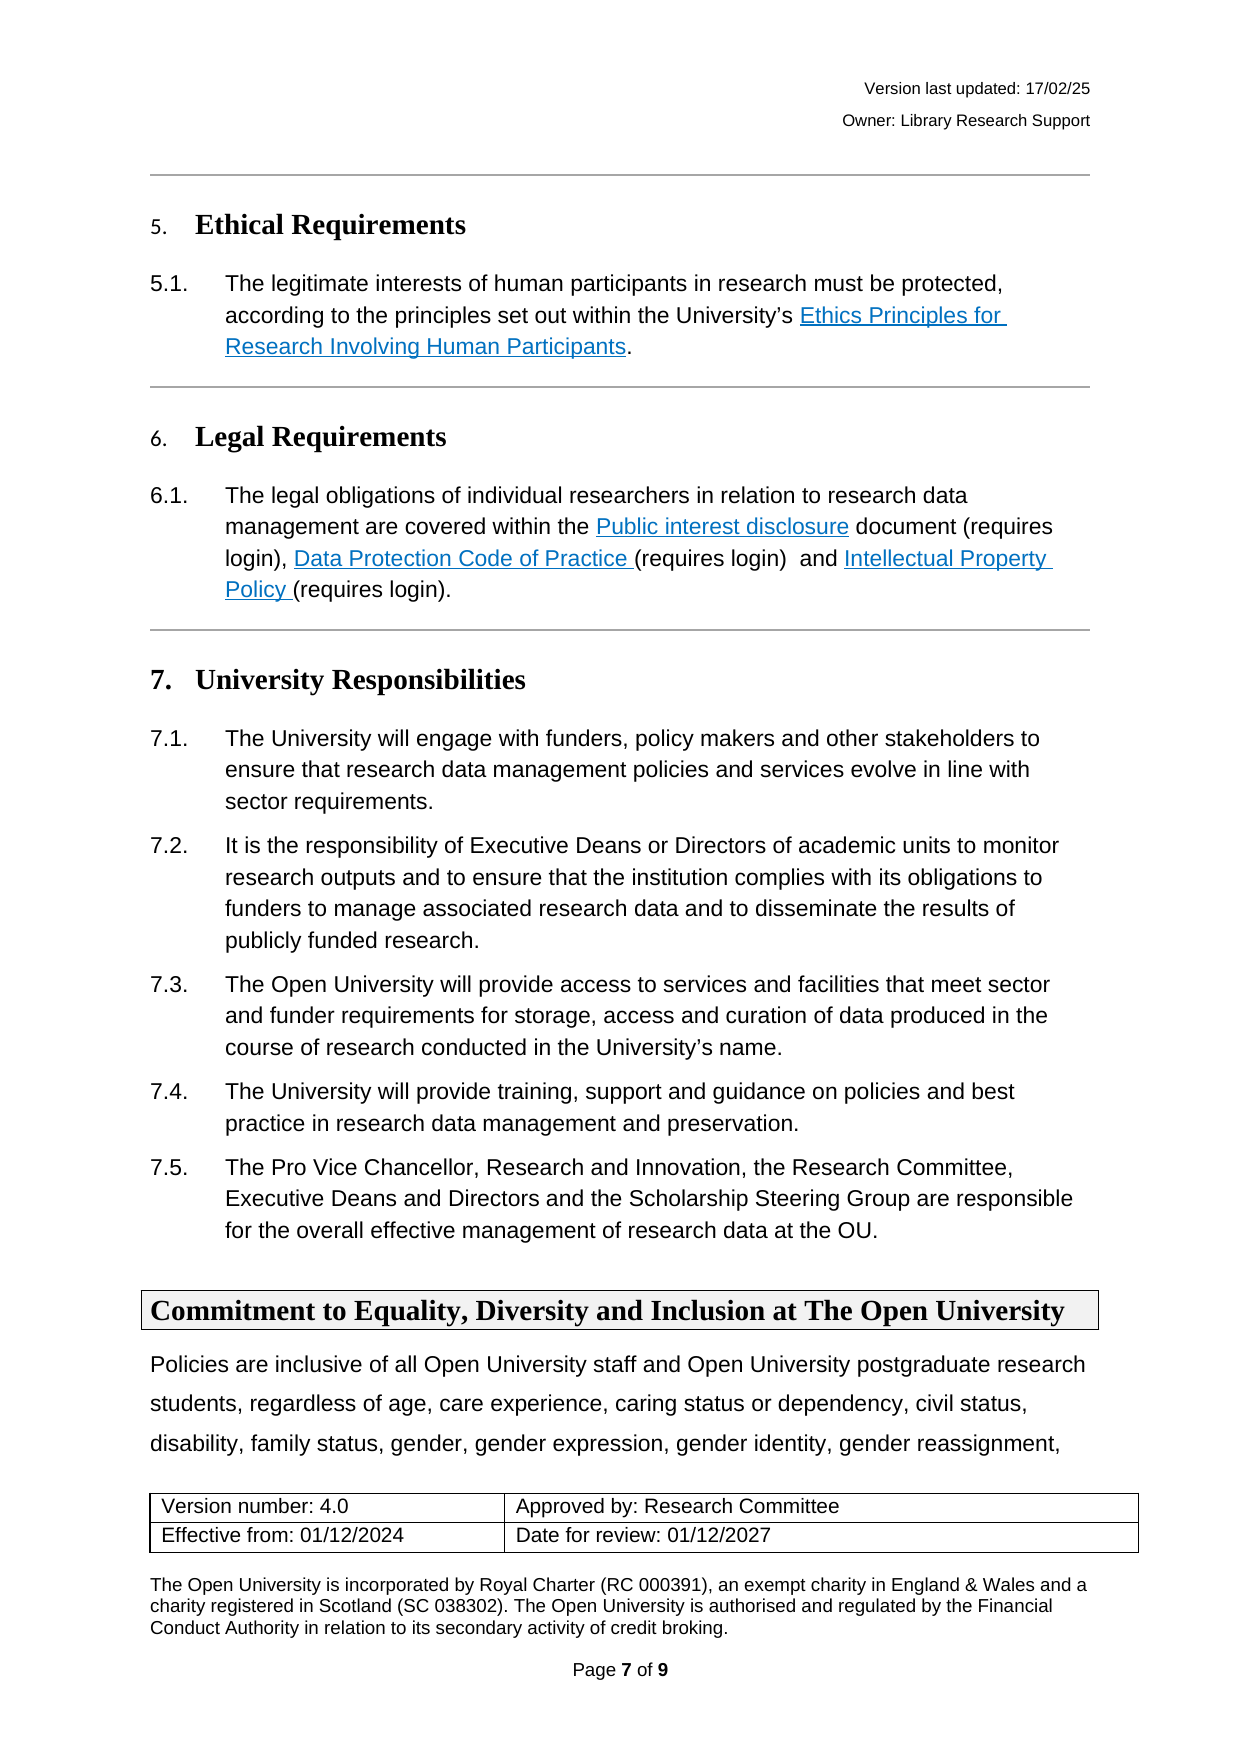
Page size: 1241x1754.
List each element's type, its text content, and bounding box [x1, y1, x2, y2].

list The Open University will provide access to services and facilities that meet sector and funder requirements for storage, access and curation of data produced in the course of research conducted in the University’s name. [150, 971, 1090, 1060]
list Ethical Requirements [150, 176, 1090, 241]
list The University will engage with funders, policy makers and other stakeholders to ensure that research data management policies and services evolve in line with sector requirements. [150, 725, 1090, 814]
list University Responsibilities [150, 631, 1090, 696]
list It is the responsibility of Executive Deans or Directors of academic units to monitor research outputs and to ensure that the institution complies with its obligations to funders to manage associated research data and to disseminate the results of publicly funded research. [150, 832, 1090, 953]
list The University will provide training, support and guidance on policies and best practice in research data management and preservation. [150, 1078, 1090, 1136]
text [150, 1351, 1090, 1456]
list The legal obligations of individual researchers in relation to research data management are covered within the Public interest disclosure document (requires login), Data Protection Code of Practice (requires login) and Intellectual Property Policy (requires login). [150, 482, 1090, 603]
subtitle Commitment to Equality, Diversity and Inclusion at The Open University [142, 1291, 1098, 1329]
list Legal Requirements [150, 388, 1090, 452]
list The Pro Vice Chancellor, Research and Innovation, the Research Committee, Executive Deans and Directors and the Scholarship Steering Group are responsible for the overall effective management of research data at the OU. [150, 1154, 1090, 1243]
list The legitimate interests of human participants in research must be protected, according to the principles set out within the University’s Ethics Principles for Research Involving Human Participants. [150, 270, 1090, 359]
